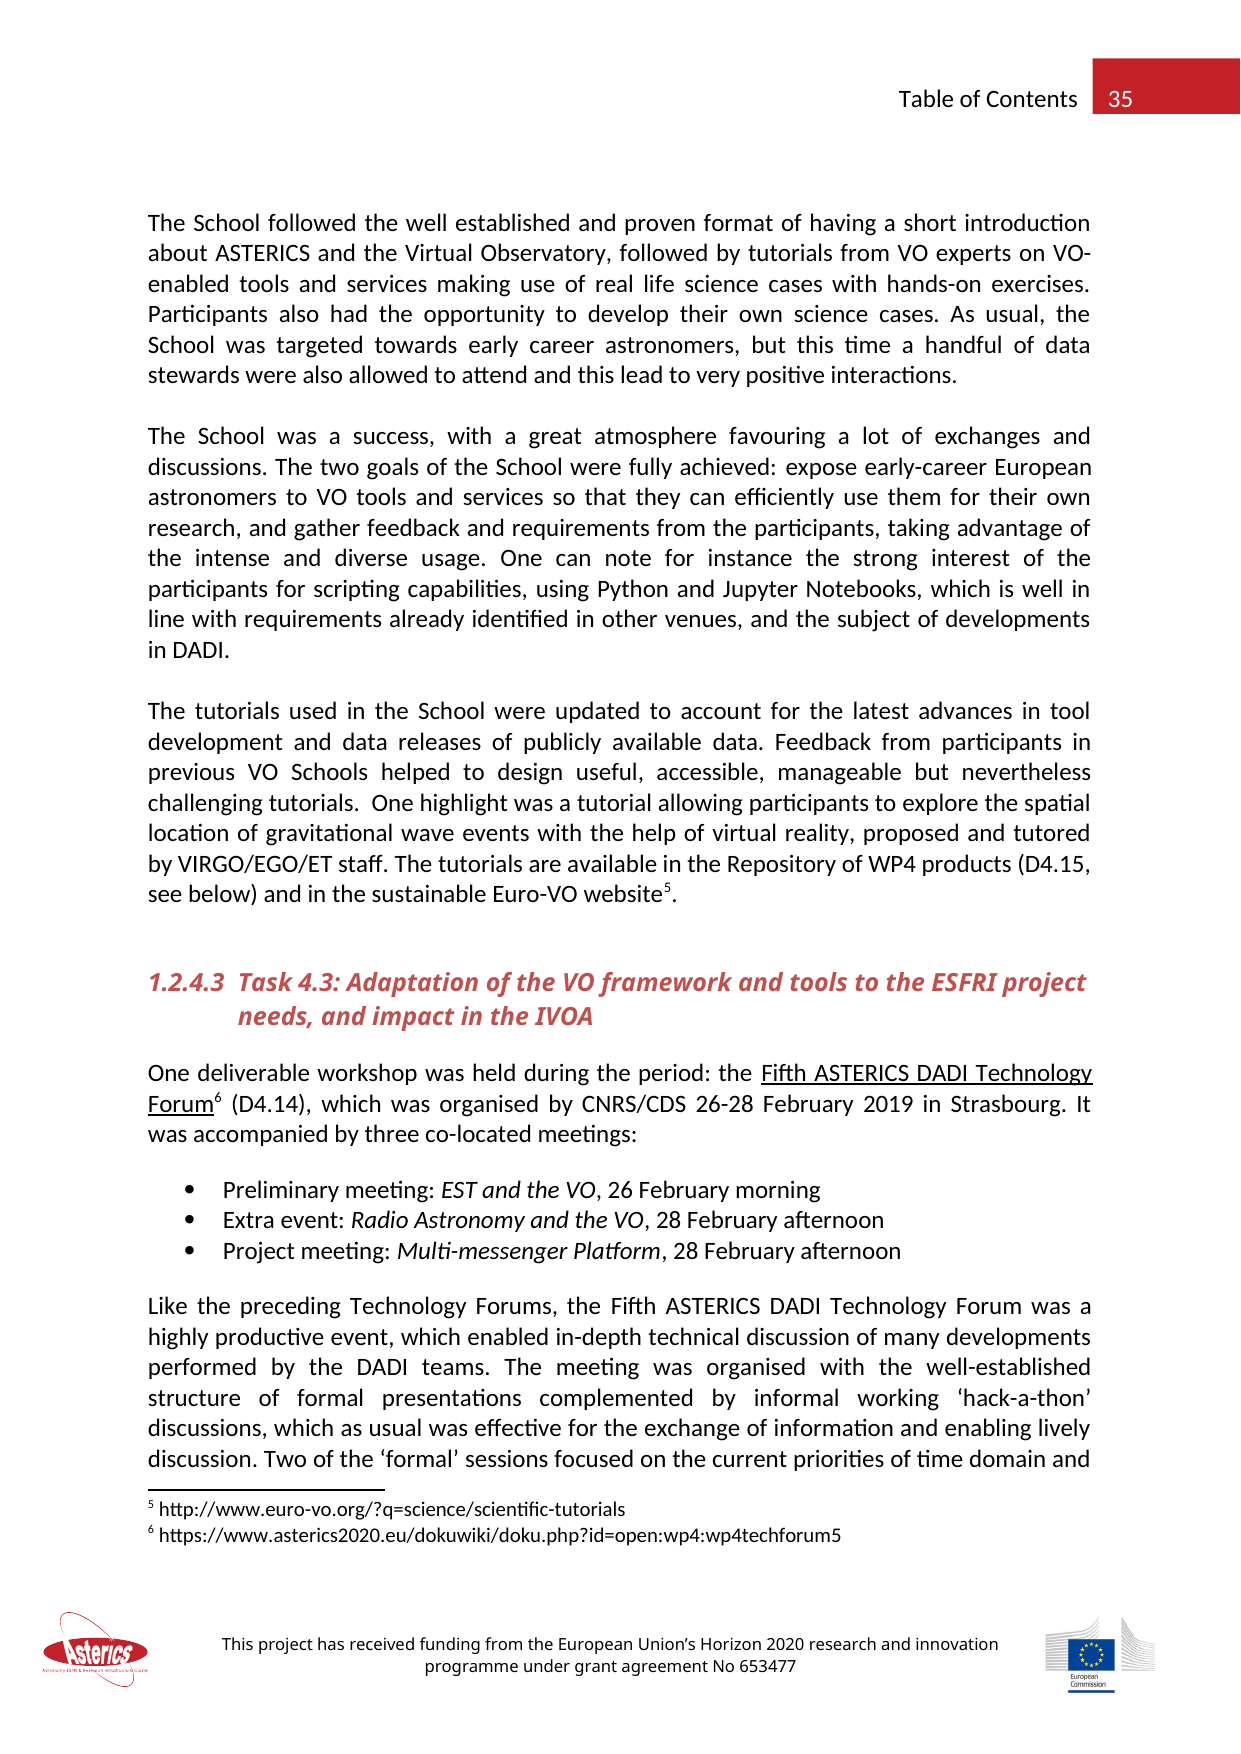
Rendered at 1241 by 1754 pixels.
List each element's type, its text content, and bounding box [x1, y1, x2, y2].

list Extra event: Radio Astronomy and the VO, 28 February afternoon [185, 1204, 1092, 1235]
picture [42, 1612, 149, 1687]
text One deliverable workshop was held during the period: the Fifth ASTERICS DADI Technology Forum (D4.14), which was organised by CNRS/CDS 26-28 February 2019 in Strasbourg. It was accompanied by three co-located meetings: [148, 1057, 1092, 1149]
list Project meeting: Multi-messenger Platform, 28 February afternoon [185, 1235, 1092, 1266]
text The School followed the well established and proven format of having a short introduction about ASTERICS and the Virtual Observatory, followed by tutorials from VO experts on VO-enabled tools and services making use of real life science cases with hands-on exercises. Participants also had the opportunity to develop their own science cases. As usual, the School was targeted towards early career astronomers, but this time a handful of data stewards were also allowed to attend and this lead to very positive interactions. [148, 207, 1092, 390]
list Preliminary meeting: EST and the VO, 26 February morning [185, 1174, 1092, 1204]
text The tutorials used in the School were updated to account for the latest advances in tool development and data releases of publicly available data. Feedback from participants in previous VO Schools helped to design useful, accessible, manageable but nevertheless challenging tutorials. One highlight was a tutorial allowing participants to explore the spatial location of gravitational wave events with the help of virtual reality, proposed and tutored by VIRGO/EGO/ET staff. The tutorials are available in the Repository of WP4 products (D4.15, see below) and in the sustainable Euro-VO website. [148, 695, 1092, 909]
text The School was a success, with a great atmosphere favouring a lot of exchanges and discussions. The two goals of the School were fully achieved: expose early-career European astronomers to VO tools and services so that they can efficiently use them for their own research, and gather feedback and requirements from the participants, taking advantage of the intense and diverse usage. One can note for instance the strong interest of the participants for scripting capabilities, using Python and Jupyter Notebooks, which is well in line with requirements already identified in other venues, and the subject of developments in DADI. [148, 420, 1092, 664]
picture [1017, 1613, 1181, 1696]
subtitle Task 4.3: Adaptation of the VO framework and tools to the ESFRI project needs, and impact in the IVOA [148, 964, 1092, 1032]
